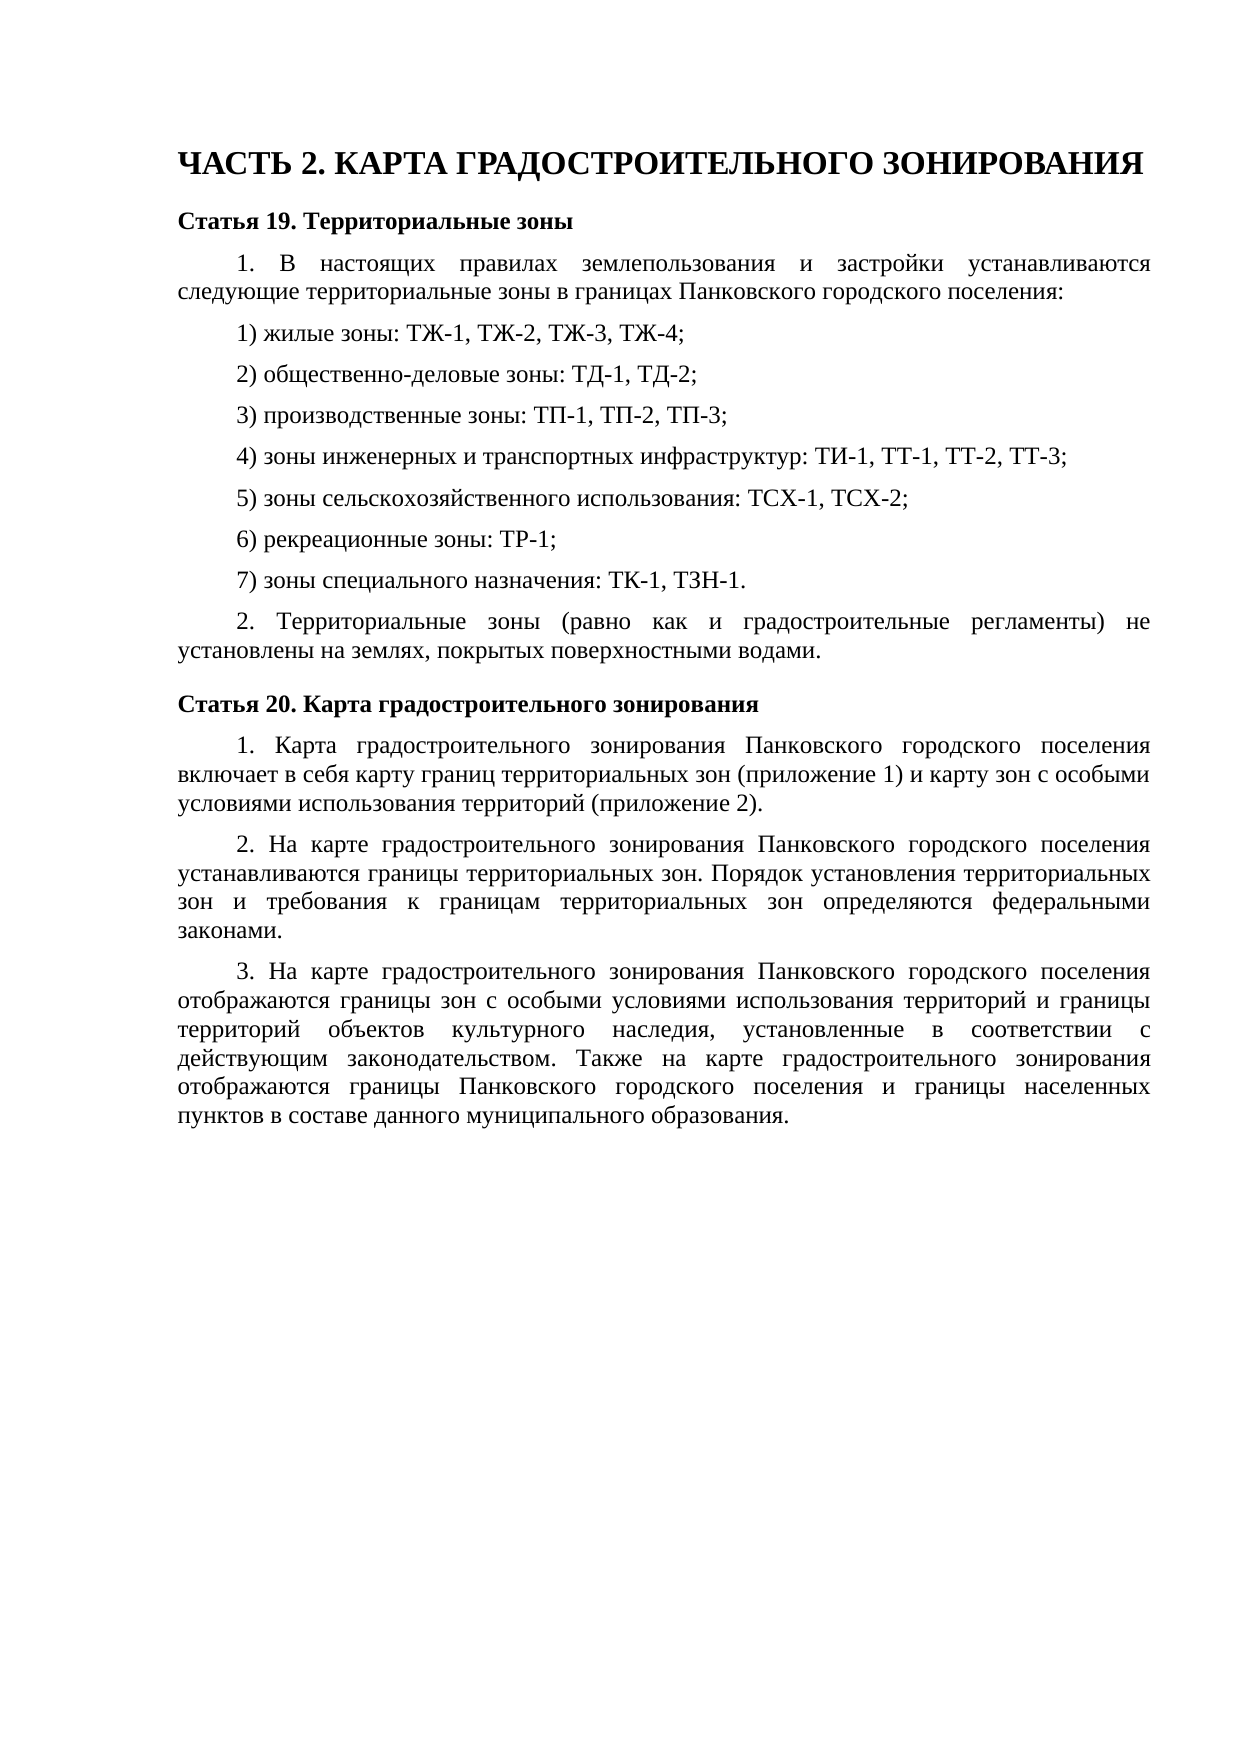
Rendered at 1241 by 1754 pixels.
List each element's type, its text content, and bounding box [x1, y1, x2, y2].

text Статья 20. Карта градостроительного зонирования [177, 689, 1152, 718]
text 2) общественно-деловые зоны: ТД-1, ТД-2; [177, 359, 1152, 388]
text 3) производственные зоны: ТП-1, ТП-2, ТП-3; [177, 400, 1152, 429]
text 5) зоны сельскохозяйственного использования: ТСХ-1, ТСХ-2; [177, 483, 1152, 511]
text 4) зоны инженерных и транспортных инфраструктур: ТИ-1, ТТ-1, ТТ-2, ТТ-3; [177, 441, 1152, 470]
text Часть 2. Карта градостроительного зонирования [177, 143, 1152, 181]
text 7) зоны специального назначения: ТК-1, ТЗН-1. [177, 565, 1152, 594]
text 2. Территориальные зоны (равно как и градостроительные регламенты) не установлены на землях, покрытых поверхностными водами. [177, 606, 1152, 664]
text 3. На карте градостроительного зонирования Панковского городского поселения отображаются границы зон с особыми условиями использования территорий и границы территорий объектов культурного наследия, установленные в соответствии с действующим законодательством. Также на карте градостроительного зонирования отображаются границы Панковского городского поселения и границы населенных пунктов в составе данного муниципального образования. [177, 956, 1152, 1129]
text 2. На карте градостроительного зонирования Панковского городского поселения устанавливаются границы территориальных зон. Порядок установления территориальных зон и требования к границам территориальных зон определяются федеральными законами. [177, 829, 1152, 944]
text 1. Карта градостроительного зонирования Панковского городского поселения включает в себя карту границ территориальных зон (приложение 1) и карту зон с особыми условиями использования территорий (приложение 2). [177, 730, 1152, 816]
text 1) жилые зоны: ТЖ-1, ТЖ-2, ТЖ-3, ТЖ-4; [177, 318, 1152, 346]
text Статья 19. Территориальные зоны [177, 206, 1152, 235]
text 1. В настоящих правилах землепользования и застройки устанавливаются следующие территориальные зоны в границах Панковского городского поселения: [177, 248, 1152, 305]
text 6) рекреационные зоны: ТР-1; [177, 524, 1152, 553]
